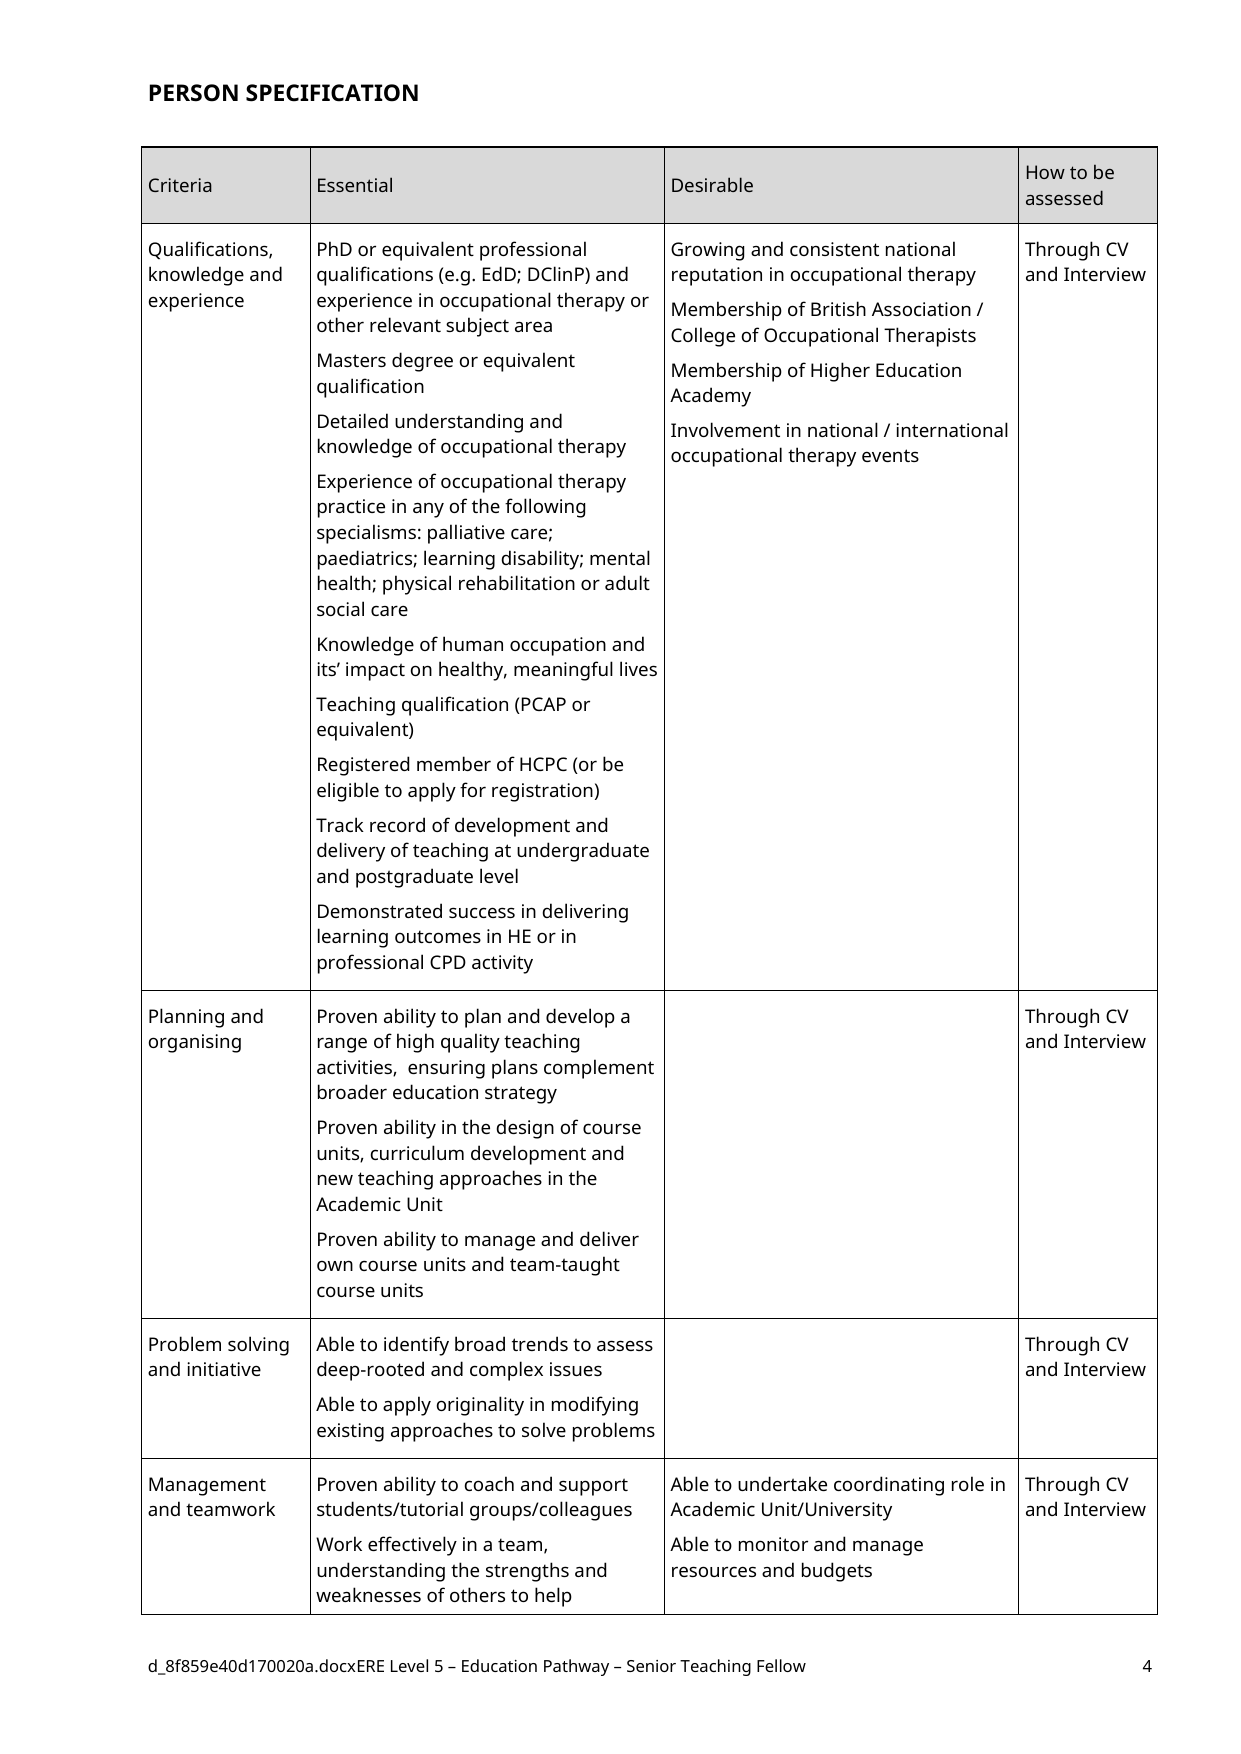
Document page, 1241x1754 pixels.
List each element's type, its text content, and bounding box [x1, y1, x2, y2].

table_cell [1019, 1459, 1157, 1614]
table_cell Qualifications, knowledge and experience [142, 224, 310, 990]
table_cell [665, 991, 1018, 1318]
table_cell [142, 1459, 310, 1614]
table_cell PhD or equivalent professional qualifications (e.g. EdD; DClinP) and experience in occupational therapy or other relevant subject area Masters degree or equivalent qualification Detailed understanding and knowledge of occupational therapy Experience of occupational therapy practice in any of the following specialisms: palliative care; paediatrics; learning disability; mental health; physical rehabilitation or adult social care Knowledge of human occupation and its’ impact on healthy, meaningful lives Teaching qualification (PCAP or equivalent) Registered member of HCPC (or be eligible to apply for registration) Track record of development and delivery of teaching at undergraduate and postgraduate level Demonstrated success in delivering learning outcomes in HE or in professional CPD activity [311, 224, 664, 990]
table_cell Planning and organising [142, 991, 310, 1318]
table_cell Through CV and Interview [1019, 991, 1157, 1318]
table_cell Through CV and Interview [1019, 1319, 1157, 1458]
table_cell Able to identify broad trends to assess deep-rooted and complex issues Able to apply originality in modifying existing approaches to solve problems [311, 1319, 664, 1458]
table_header Criteria [142, 148, 310, 223]
table_cell Proven ability to plan and develop a range of high quality teaching activities, ensuring plans complement broader education strategy Proven ability in the design of course units, curriculum development and new teaching approaches in the Academic Unit Proven ability to manage and deliver own course units and team-taught course units [311, 991, 664, 1318]
table_cell Problem solving and initiative [142, 1319, 310, 1458]
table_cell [311, 1459, 664, 1614]
text PERSON SPECIFICATION [148, 77, 1152, 108]
table_header How to be assessed [1019, 148, 1157, 223]
table_header Desirable [665, 148, 1018, 223]
table_cell Growing and consistent national reputation in occupational therapy Membership of British Association / College of Occupational Therapists Membership of Higher Education Academy Involvement in national / international occupational therapy events [665, 224, 1018, 990]
table_cell Through CV and Interview [1019, 224, 1157, 990]
table_header Essential [311, 148, 664, 223]
table_cell [665, 1319, 1018, 1458]
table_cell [665, 1459, 1018, 1614]
